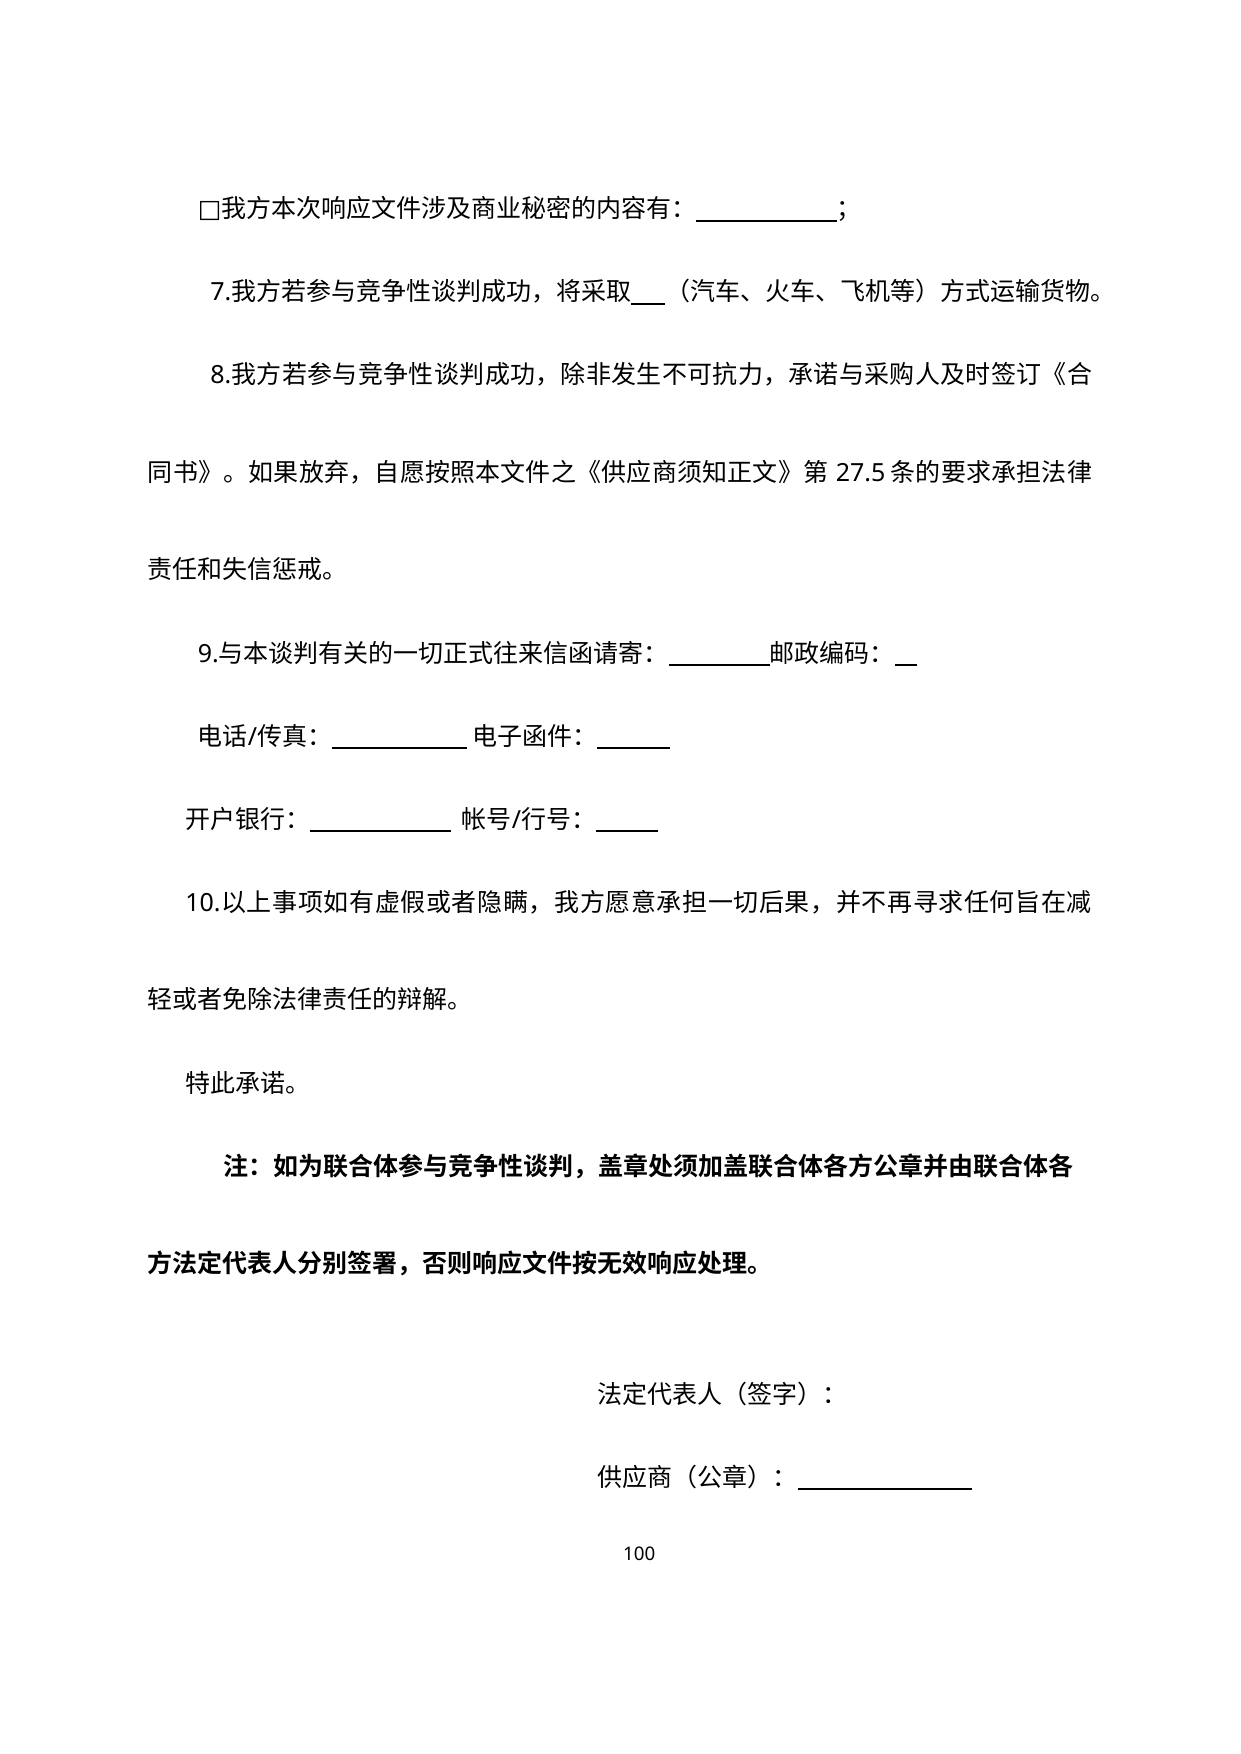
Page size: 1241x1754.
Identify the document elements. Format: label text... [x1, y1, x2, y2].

text 电话/传真： 电子函件： [148, 702, 1093, 767]
text 10.以上事项如有虚假或者隐瞒，我方愿意承担一切后果，并不再寻求任何旨在减轻或者免除法律责任的辩解。 [148, 868, 1093, 1031]
text □我方本次响应文件涉及商业秘密的内容有： ； [148, 174, 1093, 239]
text 7.我方若参与竞争性谈判成功，将采取 （汽车、火车、飞机等）方式运输货物。 [148, 257, 1093, 322]
text 8.我方若参与竞争性谈判成功，除非发生不可抗力，承诺与采购人及时签订《合同书》。如果放弃，自愿按照本文件之《供应商须知正文》第27.5条的要求承担法律责任和失信惩戒。 [148, 341, 1093, 601]
text 开户银行： 帐号/行号： [148, 785, 1093, 850]
text 供应商（公章）： [148, 1443, 1093, 1508]
text 特此承诺。 [148, 1049, 1093, 1114]
text 法定代表人（签字）： [148, 1360, 1093, 1425]
text 注：如为联合体参与竞争性谈判，盖章处须加盖联合体各方公章并由联合体各方法定代表人分别签署，否则响应文件按无效响应处理。 [148, 1132, 1093, 1294]
text 9.与本谈判有关的一切正式往来信函请寄： 邮政编码： [148, 619, 1093, 684]
